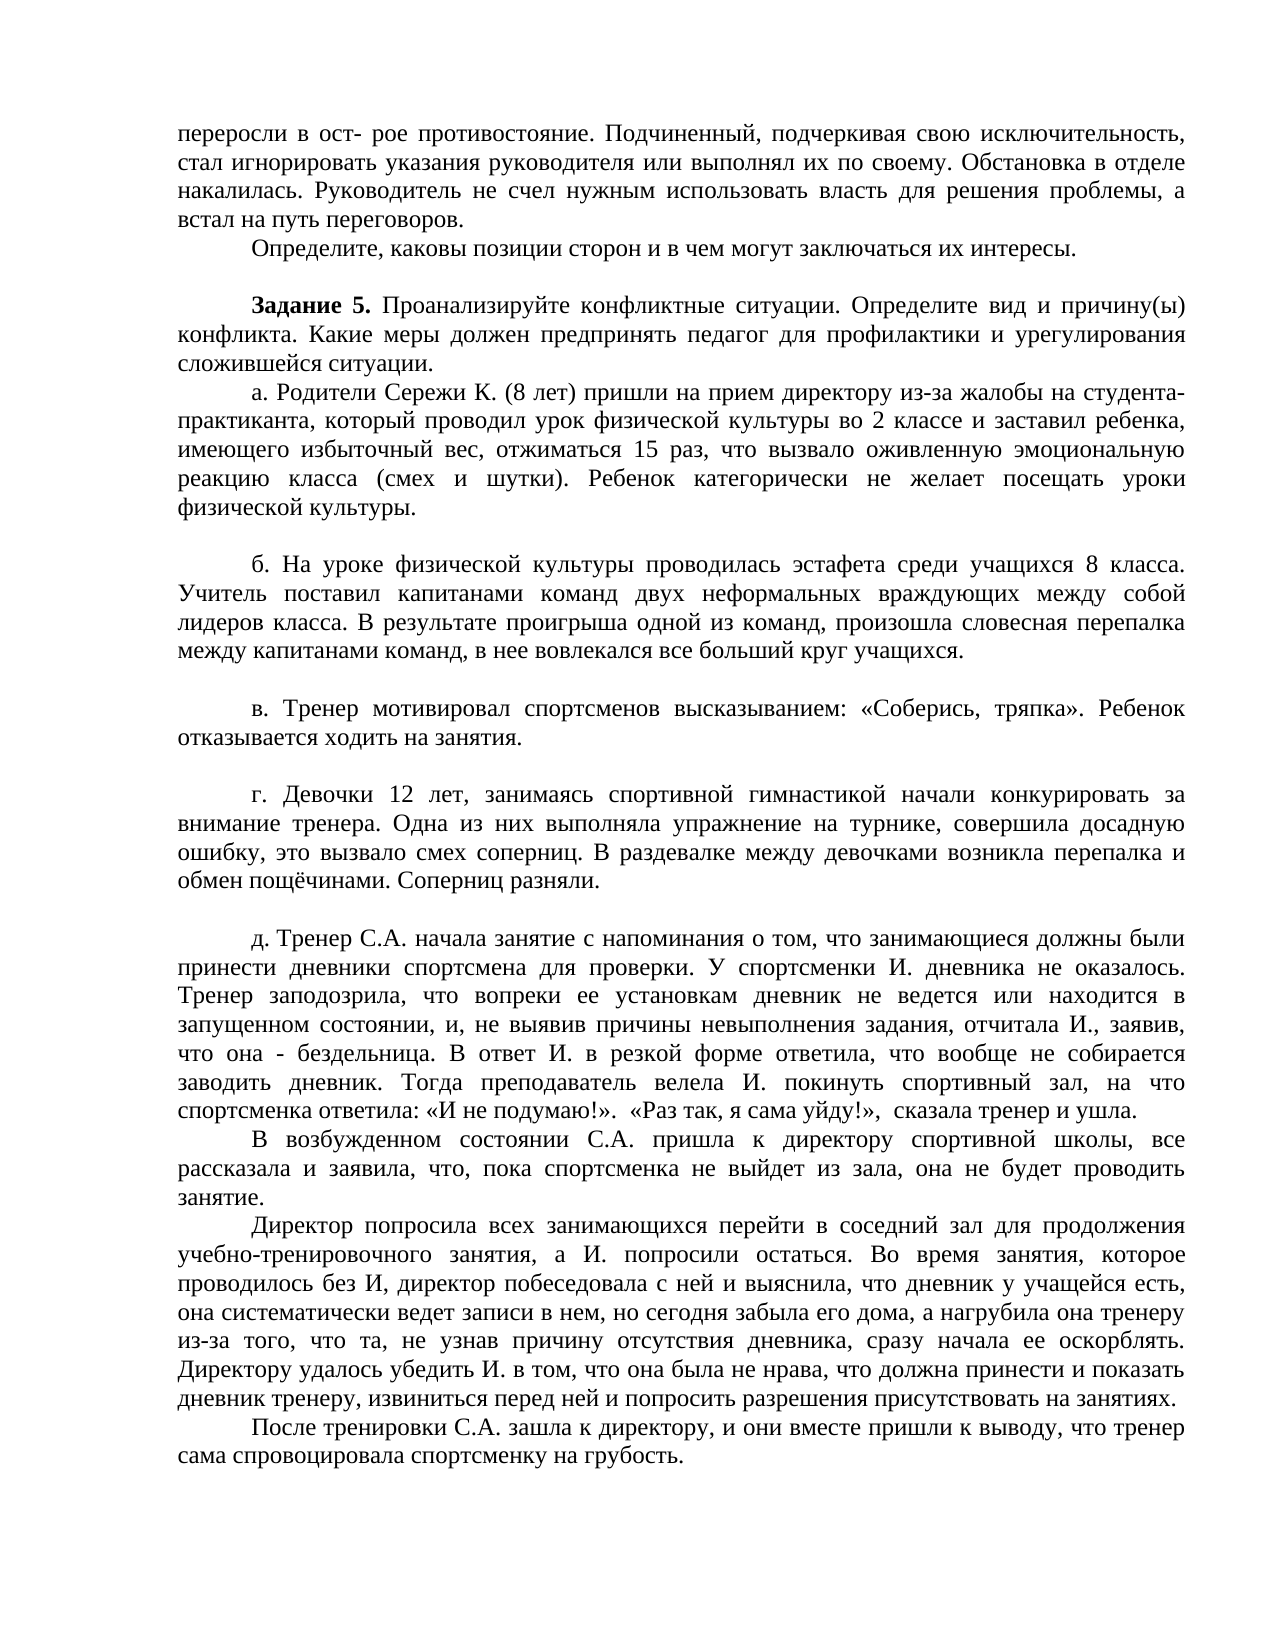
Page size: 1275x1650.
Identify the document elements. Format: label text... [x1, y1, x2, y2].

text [177, 118, 1186, 233]
text После тренировки С.А. зашла к директору, и они вместе пришли к выводу, что тренер сама спровоцировала спортсменку на грубость. [177, 1412, 1186, 1469]
text б. На уроке физической культуры проводилась эстафета среди учащихся 8 класса. Учитель поставил капитанами команд двух неформальных враждующих между собой лидеров класса. В результате проигрыша одной из команд, произошла словесная перепалка между капитанами команд, в нее вовлекался все больший круг учащихся. [177, 549, 1186, 664]
text а. Родители Сережи К. (8 лет) пришли на прием директору из-за жалобы на студента-практиканта, который проводил урок физической культуры во 2 классе и заставил ребенка, имеющего избыточный вес, отжиматься 15 раз, что вызвало оживленную эмоциональную реакцию класса (смех и шутки). Ребенок категорически не желает посещать уроки физической культуры. [177, 377, 1186, 521]
text в. Тренер мотивировал спортсменов высказыванием: «Соберись, тряпка». Ребенок отказывается ходить на занятия. [177, 693, 1186, 751]
text Директор попросила всех занимающихся перейти в соседний зал для продолжения учебно-тренировочного занятия, а И. попросили остаться. Во время занятия, которое проводилось без И, директор побеседовала с ней и выяснила, что дневник у учащейся есть, она систематически ведет записи в нем, но сегодня забыла его дома, а нагрубила она тренеру из-за того, что та, не узнав причину отсутствия дневника, сразу начала ее оскорблять. Директору удалось убедить И. в том, что она была не нрава, что должна принести и показать дневник тренеру, извиниться перед ней и попросить разрешения присутствовать на занятиях. [177, 1211, 1186, 1412]
text В возбужденном состоянии С.А. пришла к директору спортивной школы, все рассказала и заявила, что, пока спортсменка не выйдет из зала, она не будет проводить занятие. [177, 1124, 1186, 1211]
text д. Тренер С.А. начала занятие с напоминания о том, что занимающиеся должны были принести дневники спортсмена для проверки. У спортсменки И. дневника не оказалось. Тренер заподозрила, что вопреки ее установкам дневник не ведется или находится в запущенном состоянии, и, не выявив причины невыполнения задания, отчитала И., заявив, что она - бездельница. В ответ И. в резкой форме ответила, что вообще не собирается заводить дневник. Тогда преподаватель велела И. покинуть спортивный зал, на что спортсменка ответила: «И не подумаю!». «Раз так, я сама уйду!», сказала тренер и ушла. [177, 923, 1186, 1124]
text г. Девочки 12 лет, занимаясь спортивной гимнастикой начали конкурировать за внимание тренера. Одна из них выполняла упражнение на турнике, совершила досадную ошибку, это вызвало смех соперниц. В раздевалке между девочками возникла перепалка и обмен пощёчинами. Соперниц разняли. [177, 779, 1186, 894]
text Задание 5. Проанализируйте конфликтные ситуации. Определите вид и причину(ы) конфликта. Какие меры должен предпринять педагог для профилактики и урегулирования сложившейся ситуации. [177, 291, 1186, 377]
text Определите, каковы позиции сторон и в чем могут заключаться их интересы. [177, 233, 1186, 262]
